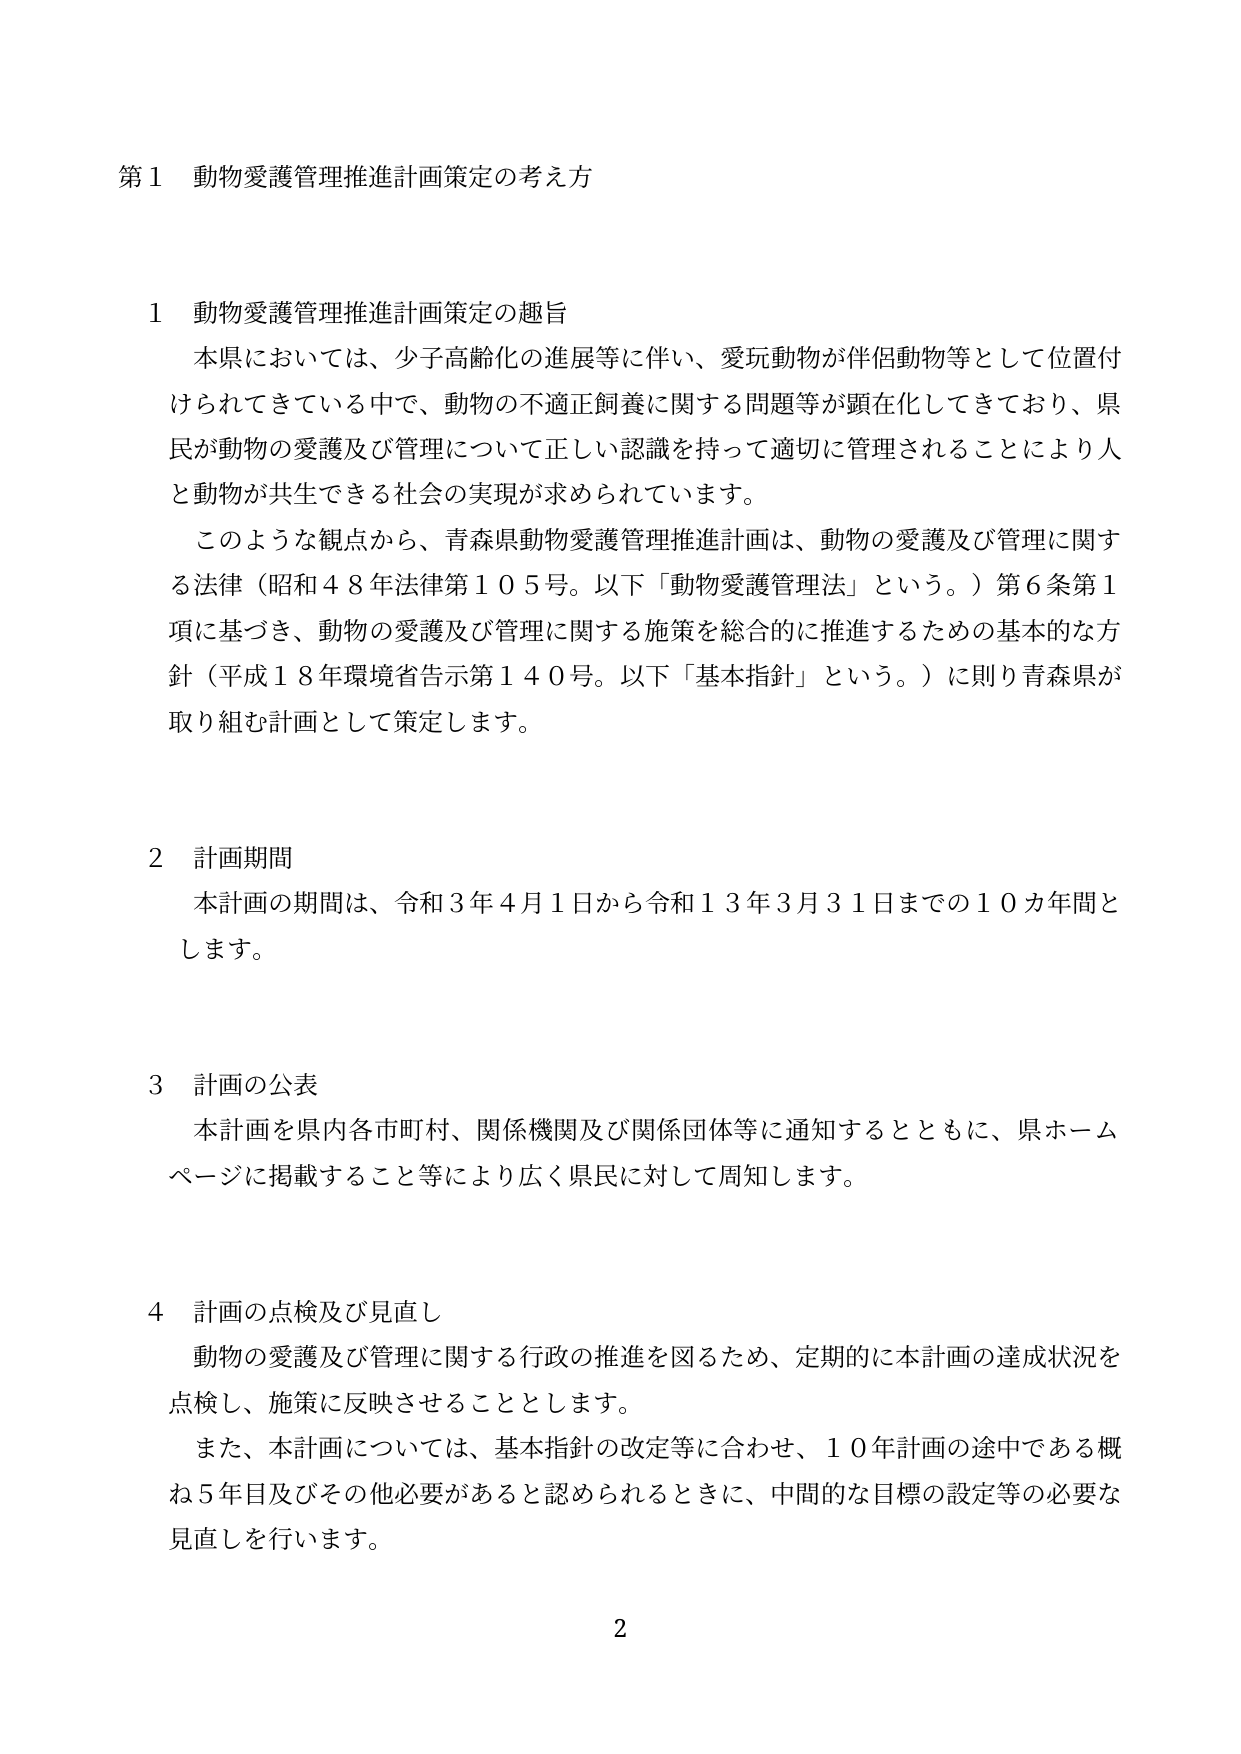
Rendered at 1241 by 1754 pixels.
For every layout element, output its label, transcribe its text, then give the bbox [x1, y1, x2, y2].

text 本計画を県内各市町村、関係機関及び関係団体等に通知するとともに、県ホームページに掲載すること等により広く県民に対して周知します。 [168, 1106, 1122, 1197]
text 本計画の期間は、令和３年４月１日から令和１３年３月３１日までの１０カ年間とします。 [118, 879, 1122, 970]
text 第１ 動物愛護管理推進計画策定の考え方 [118, 153, 1122, 198]
text １ 動物愛護管理推進計画策定の趣旨 [118, 289, 1122, 334]
text ４ 計画の点検及び見直し [118, 1288, 1122, 1333]
text また、本計画については、基本指針の改定等に合わせ、１０年計画の途中である概ね５年目及びその他必要があると認められるときに、中間的な目標の設定等の必要な見直しを行います。 [143, 1424, 1122, 1561]
text ２ 計画期間 [118, 834, 1122, 879]
text 動物の愛護及び管理に関する行政の推進を図るため、定期的に本計画の達成状況を点検し、施策に反映させることとします。 [118, 1333, 1122, 1424]
text このような観点から、青森県動物愛護管理推進計画は、動物の愛護及び管理に関する法律（昭和４８年法律第１０５号。以下「動物愛護管理法」という。）第６条第１項に基づき、動物の愛護及び管理に関する施策を総合的に推進するための基本的な方針（平成１８年環境省告示第１４０号。以下「基本指針」という。）に則り青森県が取り組む計画として策定します。 [168, 516, 1122, 743]
text 本県においては、少子高齢化の進展等に伴い、愛玩動物が伴侶動物等として位置付けられてきている中で、動物の不適正飼養に関する問題等が顕在化してきており、県民が動物の愛護及び管理について正しい認識を持って適切に管理されることにより人と動物が共生できる社会の実現が求められています。 [118, 334, 1122, 516]
text ３ 計画の公表 [118, 1061, 1122, 1106]
